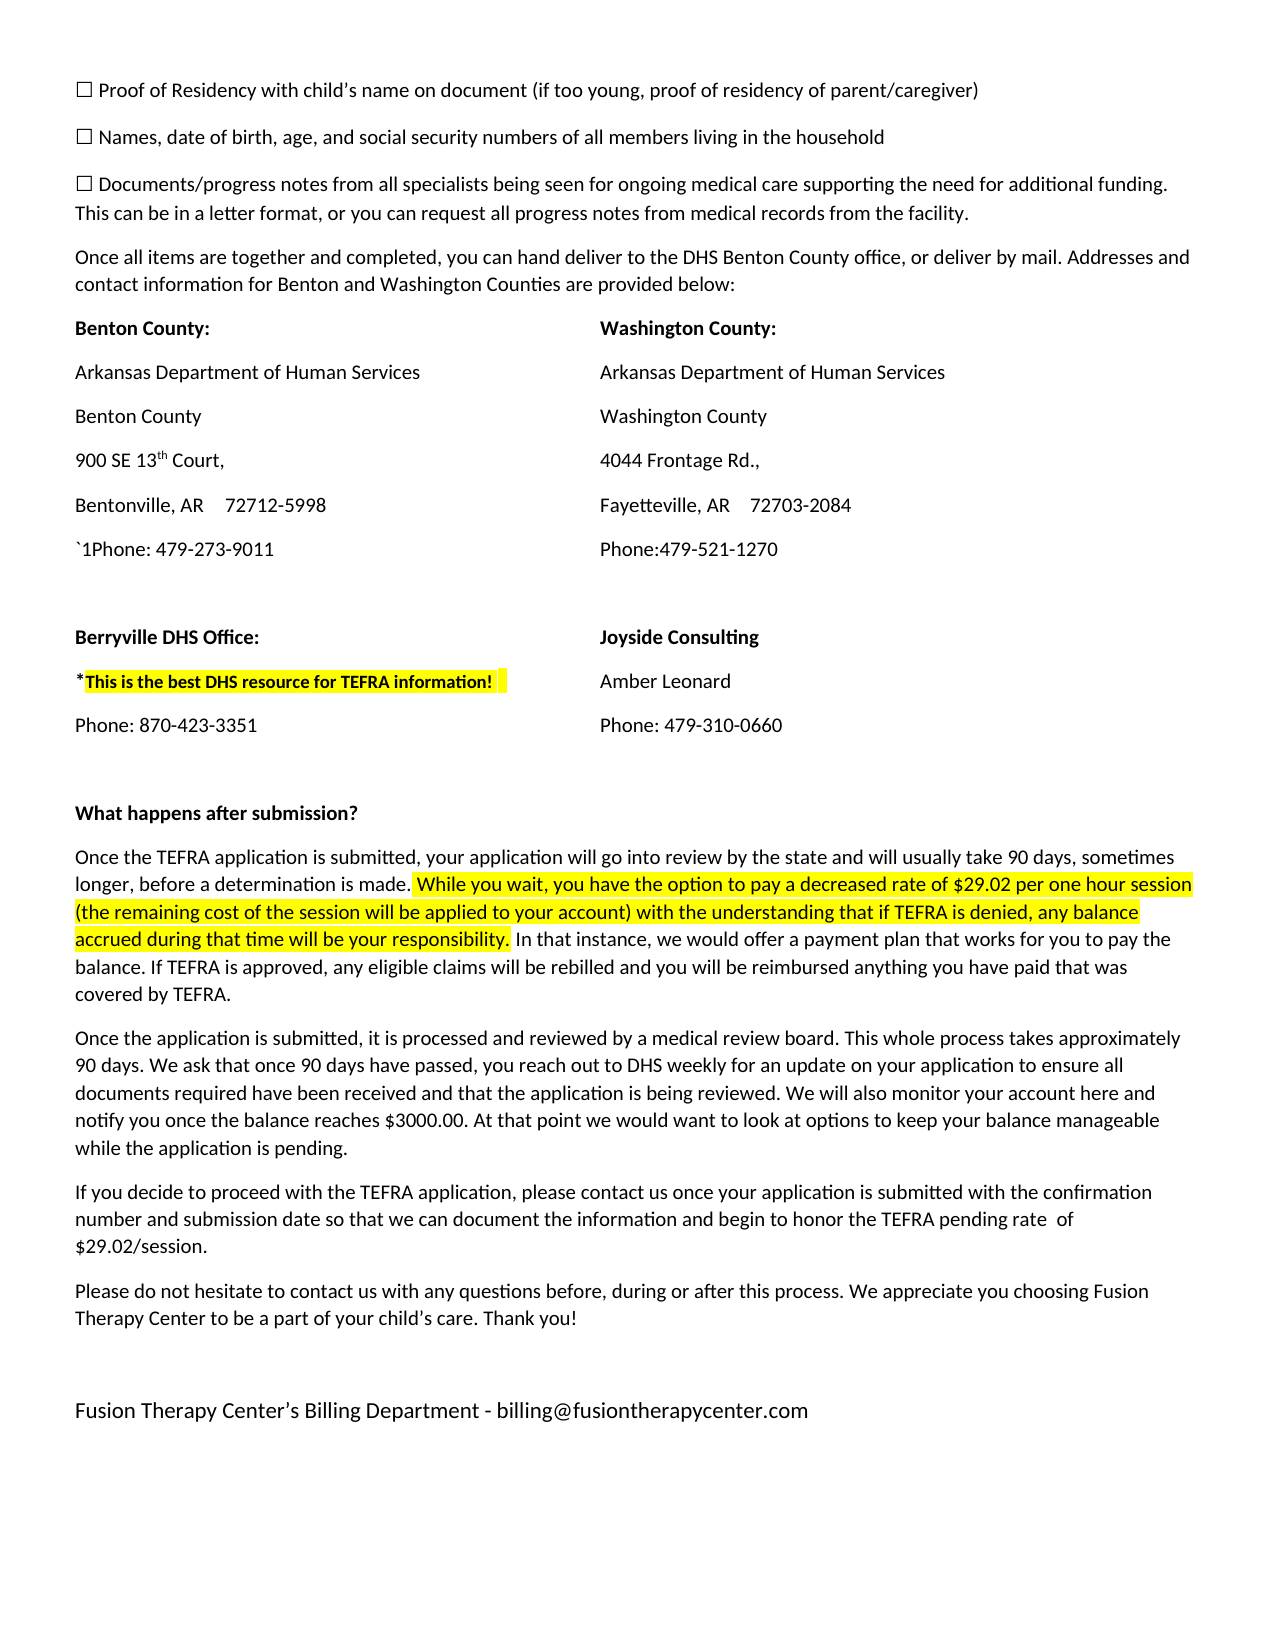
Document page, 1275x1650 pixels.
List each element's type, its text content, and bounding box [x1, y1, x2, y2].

text 900 SE 13th Court, 4044 Frontage Rd., [75, 448, 1200, 473]
text ☐ Documents/progress notes from all specialists being seen for ongoing medical care supporting the need for additional funding. This can be in a letter format, or you can request all progress notes from medical records from the facility. [75, 169, 1200, 225]
text Once all items are together and completed, you can hand deliver to the DHS Benton County office, or deliver by mail. Addresses and contact information for Benton and Washington Counties are provided below: [75, 244, 1200, 297]
text Once the application is submitted, it is processed and reviewed by a medical review board. This whole process takes approximately 90 days. We ask that once 90 days have passed, you reach out to DHS weekly for an update on your application to ensure all documents required have been received and that the application is being reviewed. We will also monitor your account here and notify you once the balance reaches $3000.00. At that point we would want to look at options to keep your balance manageable while the application is pending. [75, 1025, 1200, 1160]
text If you decide to proceed with the TEFRA application, please contact us once your application is submitted with the confirmation number and submission date so that we can document the information and begin to honor the TEFRA pending rate of $29.02/session. [75, 1179, 1200, 1259]
text `1Phone: 479-273-9011 Phone:479-521-1270 [75, 536, 1200, 561]
text ☐ Proof of Residency with child’s name on document (if too young, proof of residency of parent/caregiver) [75, 75, 1200, 103]
text *This is the best DHS resource for TEFRA information! Amber Leonard [507, 668, 1200, 693]
text Arkansas Department of Human Services Arkansas Department of Human Services [75, 359, 1200, 385]
text Benton County: Washington County: [75, 316, 1200, 341]
text Fusion Therapy Center’s Billing Department - billing@fusiontherapycenter.com [75, 1396, 1200, 1424]
text Benton County Washington County [75, 404, 1200, 429]
text *This is the best DHS resource for TEFRA information! Amber Leonard [75, 668, 498, 693]
text Please do not hesitate to contact us with any questions before, during or after this process. We appreciate you choosing Fusion Therapy Center to be a part of your child’s care. Thank you! [75, 1278, 1200, 1331]
text What happens after submission? [75, 800, 1200, 826]
text Bentonville, AR 72712-5998 Fayetteville, AR 72703-2084 [75, 492, 1200, 517]
text Phone: 870-423-3351 Phone: 479-310-0660 [75, 712, 1200, 737]
text ☐ Names, date of birth, age, and social security numbers of all members living in the household [75, 122, 1200, 151]
text Once the TEFRA application is submitted, your application will go into review by the state and will usually take 90 days, sometimes longer, before a determination is made. While you wait, you have the option to pay a decreased rate of $29.02 per one hour session (the remaining cost of the session will be applied to your account) with the understanding that if TEFRA is denied, any balance accrued during that time will be your responsibility. In that instance, we would offer a payment plan that works for you to pay the balance. If TEFRA is approved, any eligible claims will be rebilled and you will be reimbursed anything you have paid that was covered by TEFRA. [75, 844, 1200, 1007]
text Berryville DHS Office: Joyside Consulting [75, 624, 1200, 649]
